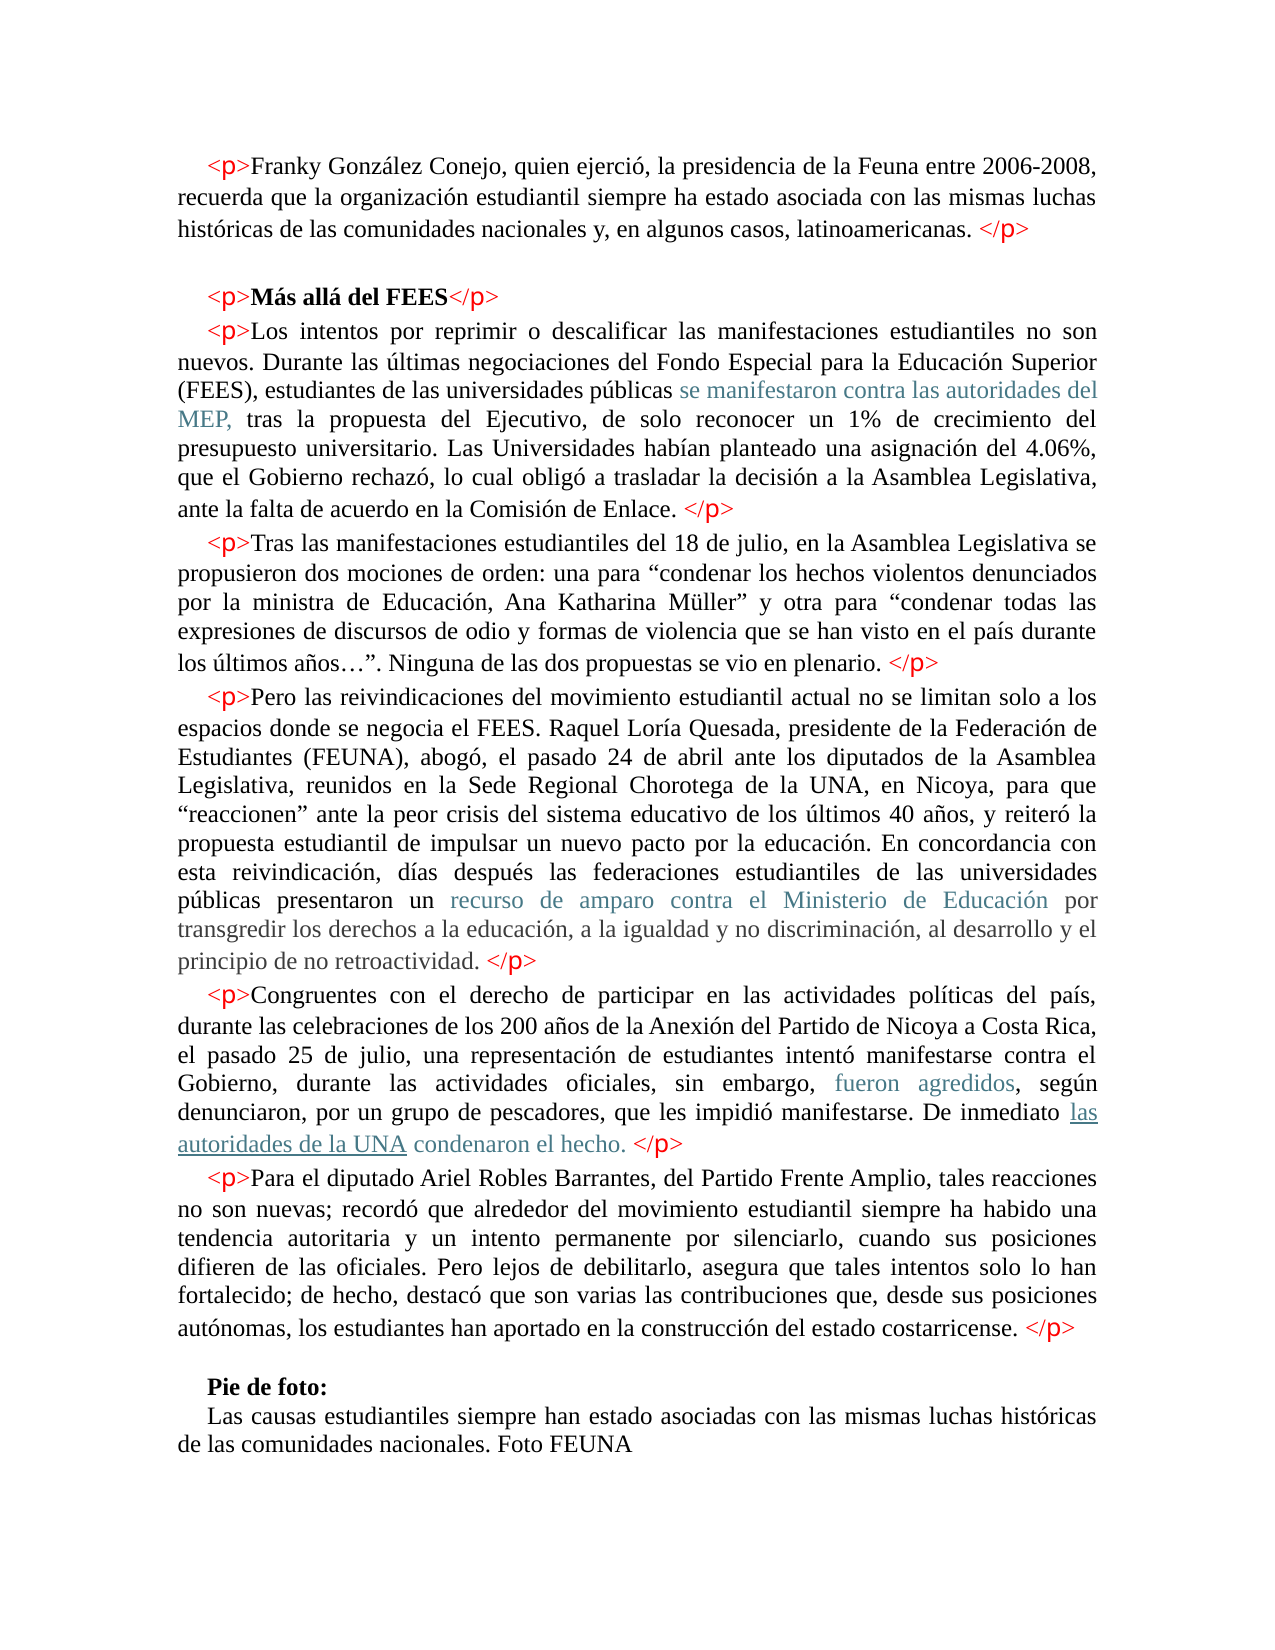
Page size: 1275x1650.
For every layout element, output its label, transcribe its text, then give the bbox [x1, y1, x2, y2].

text <p>Para el diputado Ariel Robles Barrantes, del Partido Frente Amplio, tales reacciones no son nuevas; recordó que alrededor del movimiento estudiantil siempre ha habido una tendencia autoritaria y un intento permanente por silenciarlo, cuando sus posiciones difieren de las oficiales. Pero lejos de debilitarlo, asegura que tales intentos solo lo han fortalecido; de hecho, destacó que son varias las contribuciones que, desde sus posiciones autónomas, los estudiantes han aportado en la construcción del estado costarricense. </p> [177, 1160, 1098, 1343]
text <p>Pero las reivindicaciones del movimiento estudiantil actual no se limitan solo a los espacios donde se negocia el FEES. Raquel Loría Quesada, presidente de la Federación de Estudiantes (FEUNA), abogó, el pasado 24 de abril ante los diputados de la Asamblea Legislativa, reunidos en la Sede Regional Chorotega de la UNA, en Nicoya, para que “reaccionen” ante la peor crisis del sistema educativo de los últimos 40 años, y reiteró la propuesta estudiantil de impulsar un nuevo pacto por la educación. En concordancia con esta reivindicación, días después las federaciones estudiantiles de las universidades públicas presentaron un recurso de amparo contra el Ministerio de Educación por transgredir los derechos a la educación, a la igualdad y no discriminación, al desarrollo y el principio de no retroactividad. </p> [177, 679, 1098, 914]
text Pie de foto: [177, 1372, 1098, 1401]
text <p>Franky González Conejo, quien ejerció, la presidencia de la Feuna entre 2006-2008, recuerda que la organización estudiantil siempre ha estado asociada con las mismas luchas históricas de las comunidades nacionales y, en algunos casos, latinoamericanas. </p> [177, 148, 1098, 244]
text <p>Los intentos por reprimir o descalificar las manifestaciones estudiantiles no son nuevos. Durante las últimas negociaciones del Fondo Especial para la Educación Superior (FEES), estudiantes de las universidades públicas se manifestaron contra las autoridades del MEP, tras la propuesta del Ejecutivo, de solo reconocer un 1% de crecimiento del presupuesto universitario. Las Universidades habían planteado una asignación del 4.06%, que el Gobierno rechazó, lo cual obligó a trasladar la decisión a la Asamblea Legislativa, ante la falta de acuerdo en la Comisión de Enlace. </p> [177, 313, 1098, 524]
text <p>Congruentes con el derecho de participar en las actividades políticas del país, durante las celebraciones de los 200 años de la Anexión del Partido de Nicoya a Costa Rica, el pasado 25 de julio, una representación de estudiantes intentó manifestarse contra el Gobierno, durante las actividades oficiales, sin embargo, fueron agredidos, según denunciaron, por un grupo de pescadores, que les impidió manifestarse. De inmediato las autoridades de la UNA condenaron el hecho. </p> [177, 977, 1098, 1160]
text Las causas estudiantiles siempre han estado asociadas con las mismas luchas históricas de las comunidades nacionales. Foto FEUNA [177, 1401, 1098, 1458]
text <p>Tras las manifestaciones estudiantiles del 18 de julio, en la Asamblea Legislativa se propusieron dos mociones de orden: una para “condenar los hechos violentos denunciados por la ministra de Educación, Ana Katharina Müller” y otra para “condenar todas las expresiones de discursos de odio y formas de violencia que se han visto en el país durante los últimos años…”. Ninguna de las dos propuestas se vio en plenario. </p> [177, 524, 1098, 679]
text <p>Más allá del FEES</p> [177, 278, 1098, 313]
